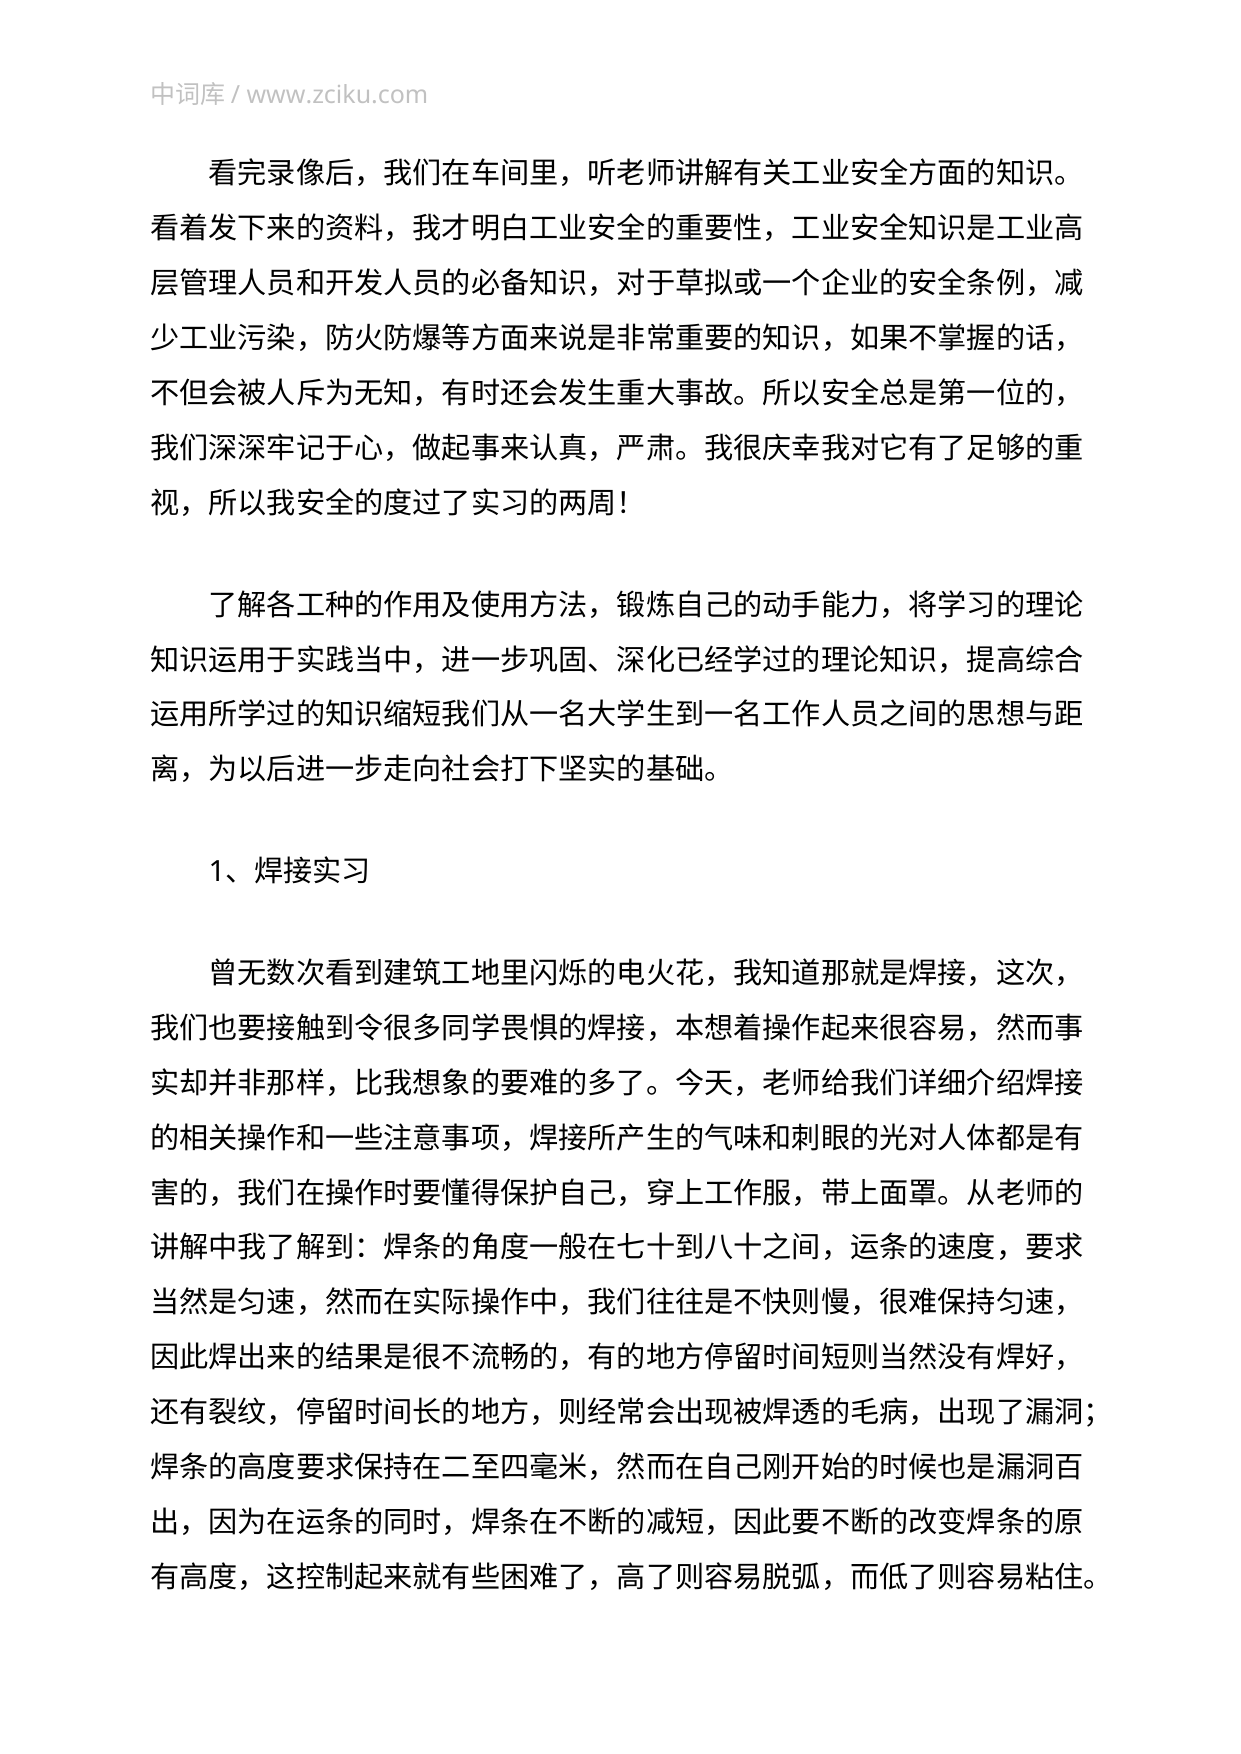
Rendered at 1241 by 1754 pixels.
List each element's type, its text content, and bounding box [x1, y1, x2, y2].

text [150, 949, 1090, 1596]
text 了解各工种的作用及使用方法，锻炼自己的动手能力，将学习的理论知识运用于实践当中，进一步巩固、深化已经学过的理论知识，提高综合运用所学过的知识缩短我们从一名大学生到一名工作人员之间的思想与距离，为以后进一步走向社会打下坚实的基础。 [150, 581, 1090, 788]
text 看完录像后，我们在车间里，听老师讲解有关工业安全方面的知识。看着发下来的资料，我才明白工业安全的重要性，工业安全知识是工业高层管理人员和开发人员的必备知识，对于草拟或一个企业的安全条例，减少工业污染，防火防爆等方面来说是非常重要的知识，如果不掌握的话，不但会被人斥为无知，有时还会发生重大事故。所以安全总是第一位的，我们深深牢记于心，做起事来认真，严肃。我很庆幸我对它有了足够的重视，所以我安全的度过了实习的两周！ [150, 150, 1090, 522]
text 1、焊接实习 [150, 848, 1090, 890]
